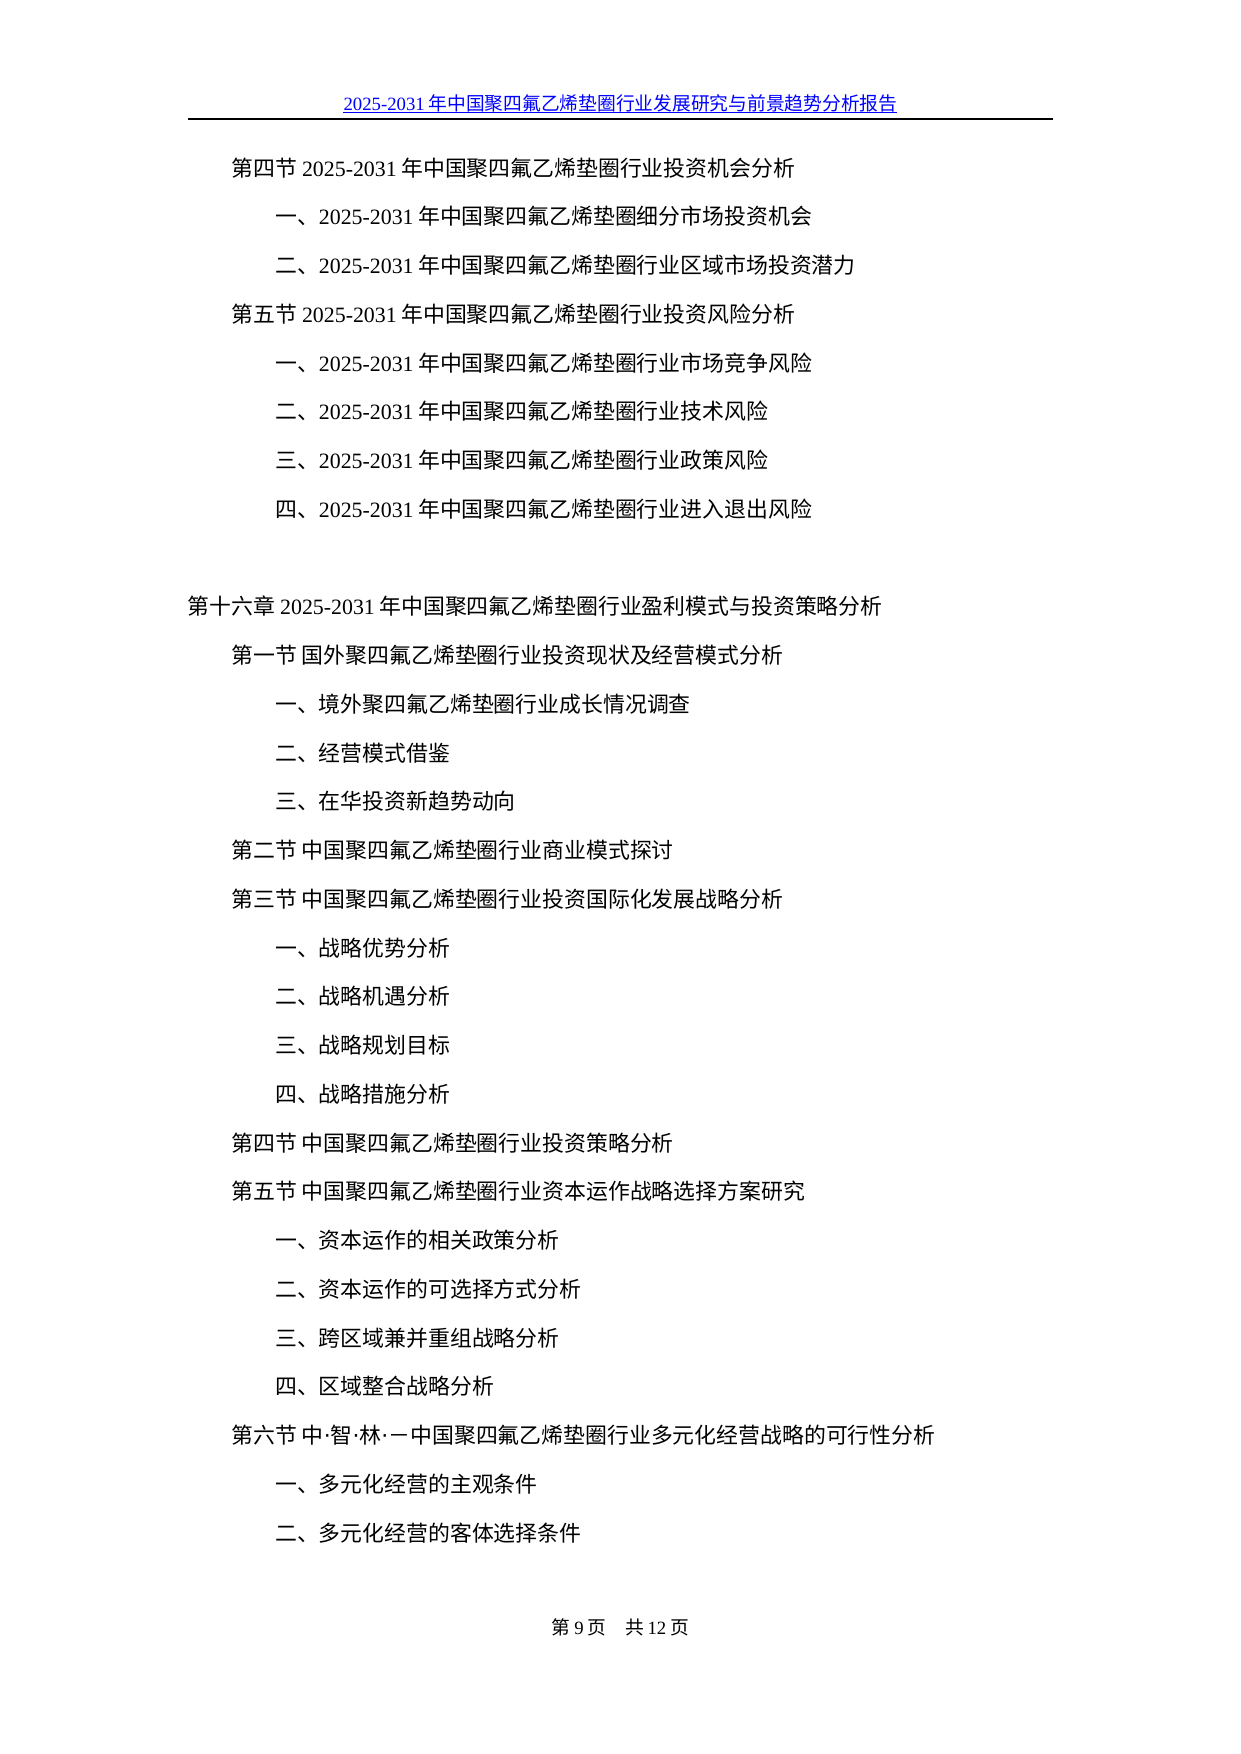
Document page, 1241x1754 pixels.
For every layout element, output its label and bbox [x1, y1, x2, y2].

text [187, 150, 1053, 1548]
